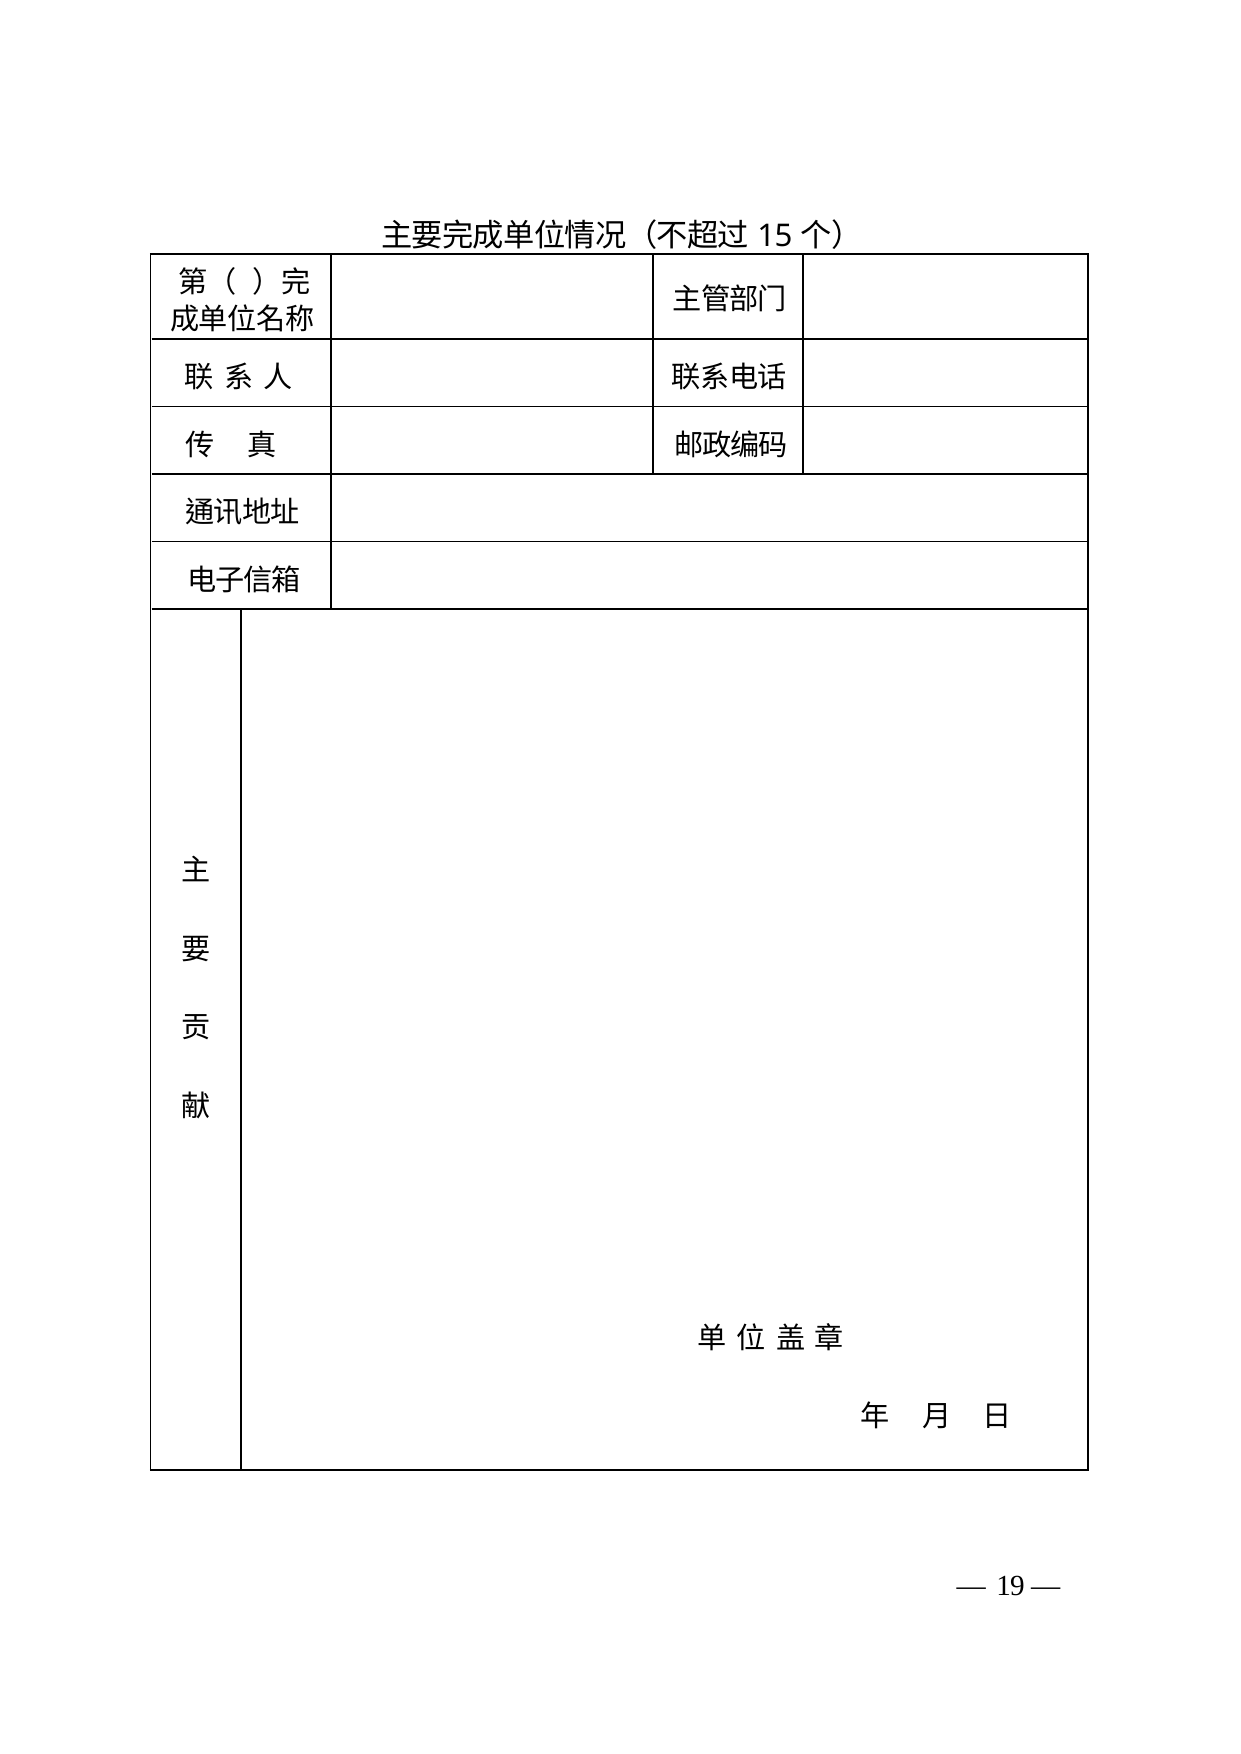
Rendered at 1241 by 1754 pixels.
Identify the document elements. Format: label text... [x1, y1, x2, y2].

table_cell 传 真 [151, 407, 330, 473]
table_header [332, 255, 652, 338]
table_cell 通讯地址 [151, 474, 330, 541]
table_cell [332, 475, 1087, 541]
table_cell [332, 407, 652, 473]
table_cell 邮政编码 [654, 407, 802, 473]
table_cell 主 要 贡 献 [151, 609, 240, 1469]
table_header 第（ ）完 成单位名称 [151, 255, 330, 338]
table_cell 电子信箱 [151, 542, 330, 608]
table_cell [332, 542, 1087, 608]
table_cell 联系电话 [654, 340, 802, 406]
table_cell [804, 340, 1087, 406]
table_header 主管部门 [654, 255, 802, 338]
table_cell [332, 340, 652, 406]
table_cell 联 系 人 [151, 339, 330, 406]
table_cell [804, 407, 1087, 473]
table_header [804, 255, 1087, 338]
table_cell 单 位 盖 章 年 月 日 [242, 610, 1087, 1469]
